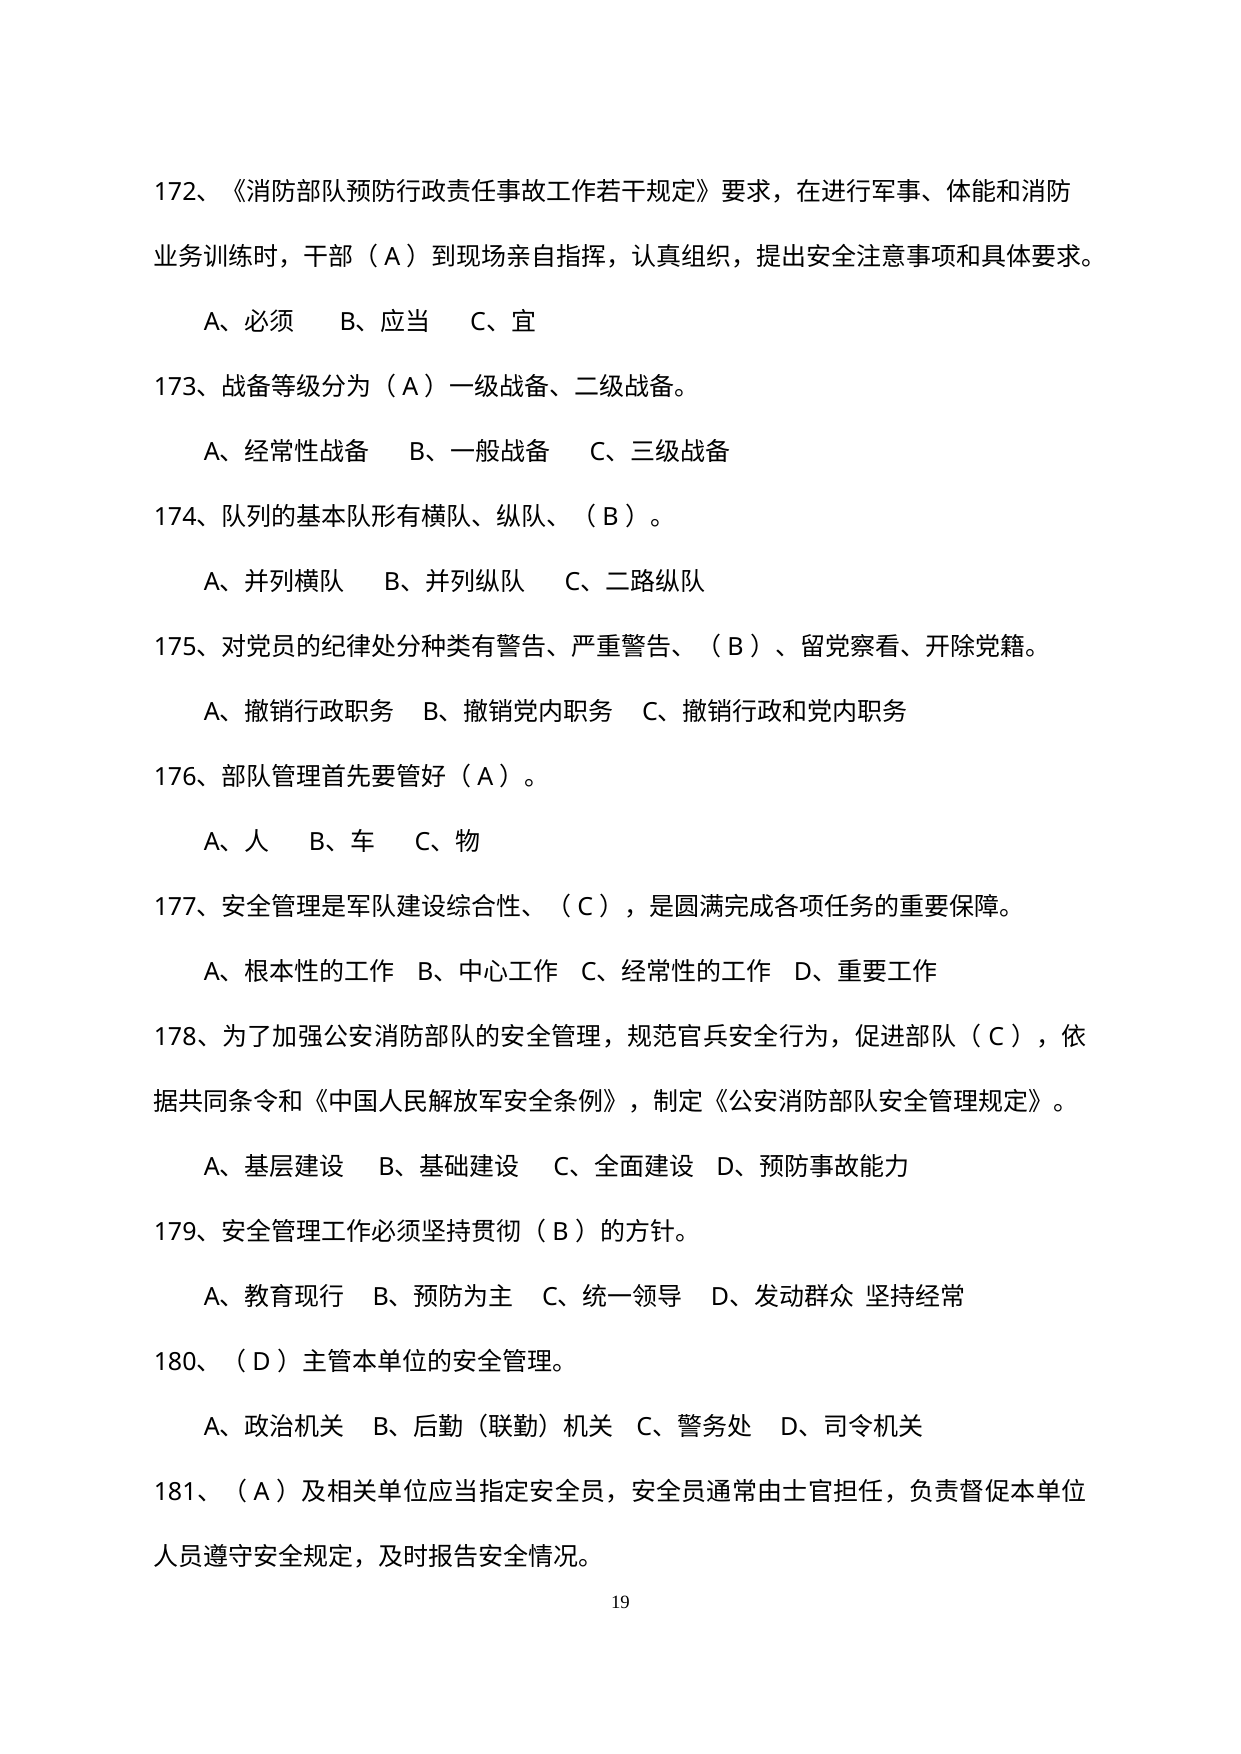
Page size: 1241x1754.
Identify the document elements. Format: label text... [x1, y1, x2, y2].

text 179、安全管理工作必须坚持贯彻（ B ）的方针。 [153, 1197, 1087, 1262]
text A、并列横队 B、并列纵队 C、二路纵队 [153, 547, 1087, 612]
text A、政治机关 B、后勤（联勤）机关 C、警务处 D、司令机关 [153, 1392, 1087, 1457]
text A、经常性战备 B、一般战备 C、三级战备 [153, 417, 1087, 482]
text 180、（ D ）主管本单位的安全管理。 [153, 1327, 1087, 1392]
text A、人 B、车 C、物 [153, 807, 1087, 872]
text 172、《消防部队预防行政责任事故工作若干规定》要求，在进行军事、体能和消防业务训练时，干部（ A ）到现场亲自指挥，认真组织，提出安全注意事项和具体要求。 [153, 157, 1087, 287]
text A、必须 B、应当 C、宜 [153, 287, 1087, 352]
text 178、为了加强公安消防部队的安全管理，规范官兵安全行为，促进部队（ C ），依据共同条令和《中国人民解放军安全条例》，制定《公安消防部队安全管理规定》。 [153, 1002, 1087, 1132]
text 181、（ A ）及相关单位应当指定安全员，安全员通常由士官担任，负责督促本单位人员遵守安全规定，及时报告安全情况。 [153, 1457, 1087, 1587]
text 175、对党员的纪律处分种类有警告、严重警告、（ B ）、留党察看、开除党籍。 [153, 612, 1087, 677]
text 174、队列的基本队形有横队、纵队、（ B ）。 [153, 482, 1087, 547]
text A、根本性的工作 B、中心工作 C、经常性的工作 D、重要工作 [153, 937, 1087, 1002]
text A、教育现行 B、预防为主 C、统一领导 D、发动群众 坚持经常 [153, 1262, 1087, 1327]
text A、基层建设 B、基础建设 C、全面建设 D、预防事故能力 [153, 1132, 1087, 1197]
text A、撤销行政职务 B、撤销党内职务 C、撤销行政和党内职务 [153, 677, 1087, 742]
text 177、安全管理是军队建设综合性、（ C ），是圆满完成各项任务的重要保障。 [153, 872, 1087, 937]
text 173、战备等级分为（ A ）一级战备、二级战备。 [153, 352, 1048, 417]
text 176、部队管理首先要管好（ A ）。 [153, 742, 1087, 807]
